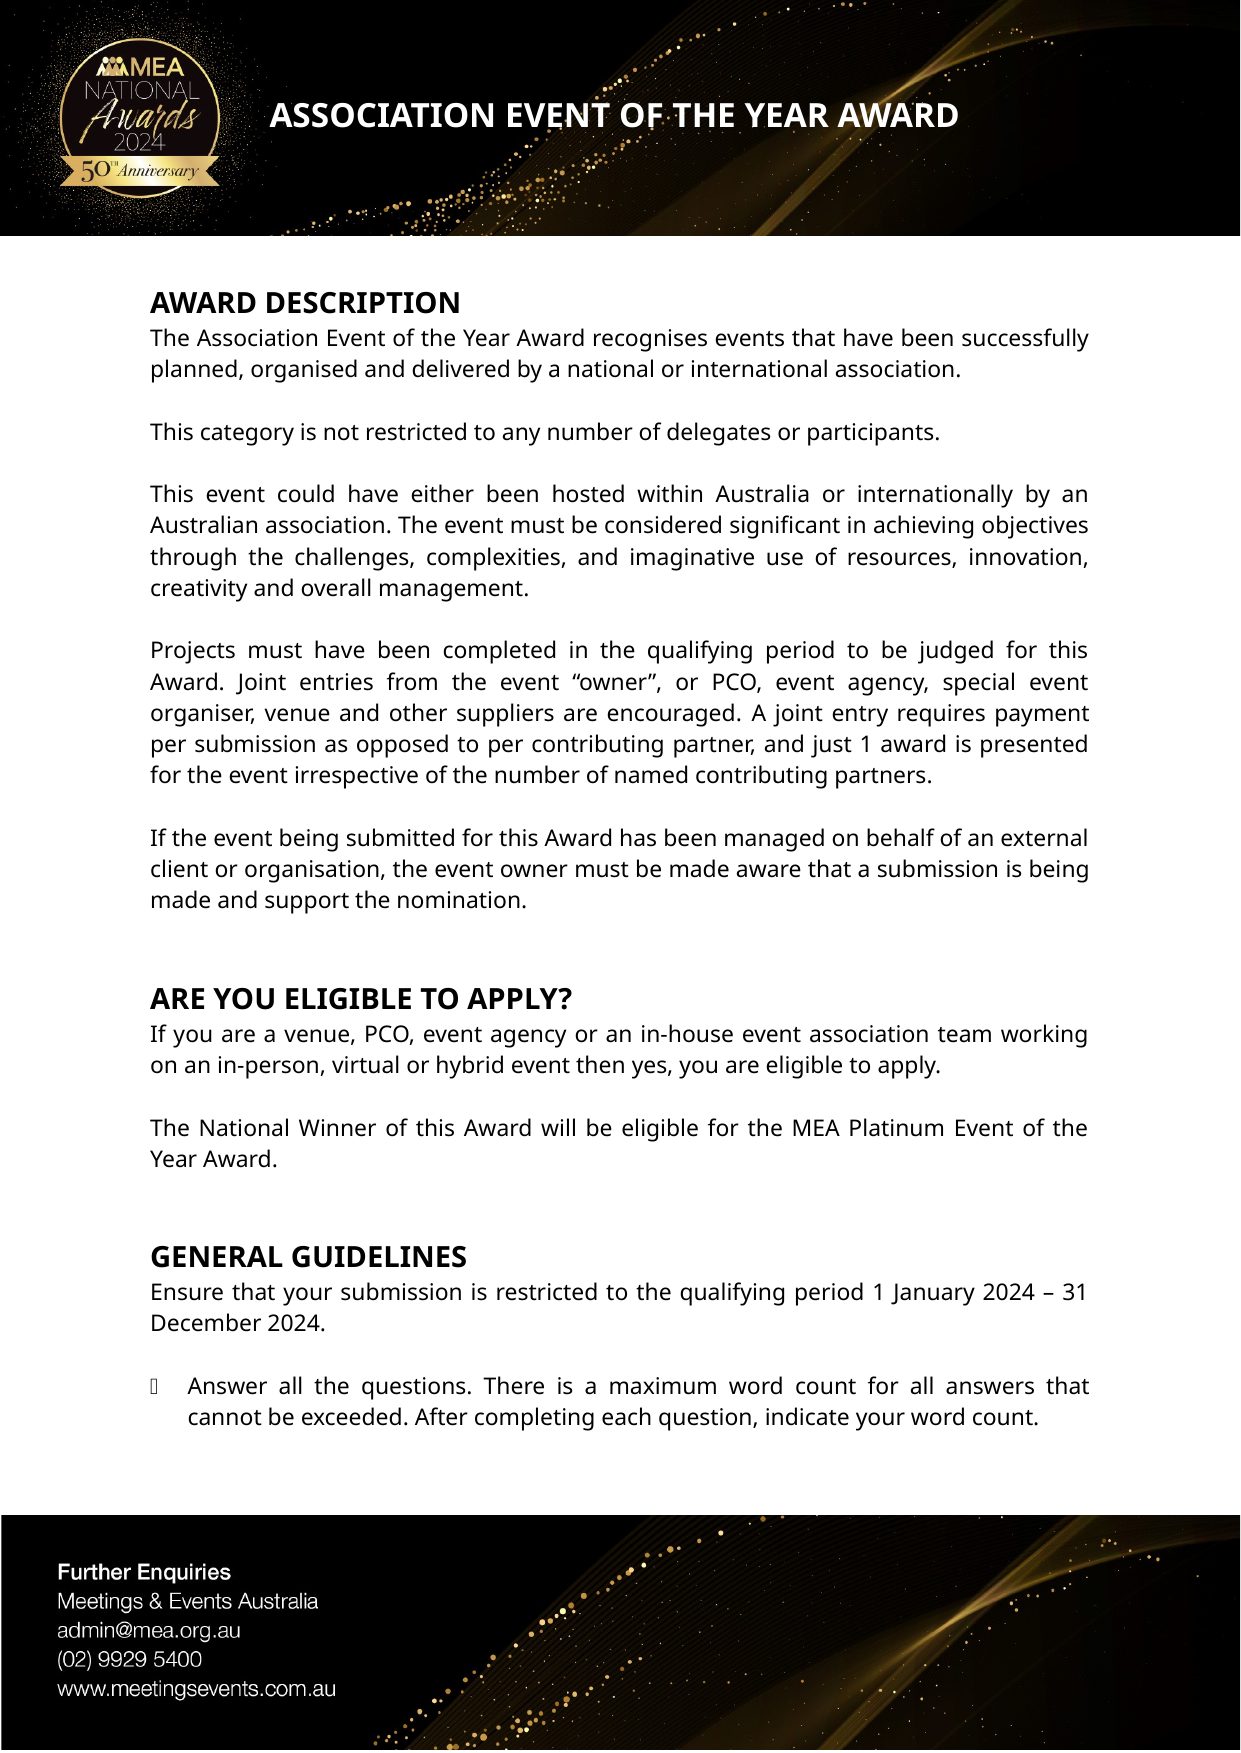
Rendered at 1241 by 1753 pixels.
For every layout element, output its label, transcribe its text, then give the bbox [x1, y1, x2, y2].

text ARE YOU ELIGIBLE TO APPLY? [150, 978, 1090, 1018]
picture [1, 1515, 1241, 1750]
picture [0, 0, 1241, 236]
list Answer all the questions. There is a maximum word count for all answers that cannot be exceeded. After completing each question, indicate your word count. [150, 1370, 1090, 1432]
text The Association Event of the Year Award recognises events that have been successfully planned, organised and delivered by a national or international association. [150, 322, 1090, 384]
text AWARD DESCRIPTION [150, 282, 1090, 322]
text GENERAL GUIDELINES [150, 1236, 1090, 1276]
text This category is not restricted to any number of delegates or participants. [150, 416, 1090, 447]
text The National Winner of this Award will be eligible for the MEA Platinum Event of the Year Award. [150, 1111, 1090, 1174]
text If the event being submitted for this Award has been managed on behalf of an external client or organisation, the event owner must be made aware that a submission is being made and support the nomination. [150, 822, 1090, 916]
text If you are a venue, PCO, event agency or an in-house event association team working on an in-person, virtual or hybrid event then yes, you are eligible to apply. [150, 1018, 1090, 1080]
text This event could have either been hosted within Australia or internationally by an Australian association. The event must be considered significant in achieving objectives through the challenges, complexities, and imaginative use of resources, innovation, creativity and overall management. [150, 478, 1090, 603]
text Projects must have been completed in the qualifying period to be judged for this Award. Joint entries from the event “owner”, or PCO, event agency, special event organiser, venue and other suppliers are encouraged. A joint entry requires payment per submission as opposed to per contributing partner, and just 1 award is presented for the event irrespective of the number of named contributing partners. [150, 634, 1090, 791]
text Ensure that your submission is restricted to the qualifying period 1 January 2024 – 31 December 2024. [150, 1276, 1090, 1339]
